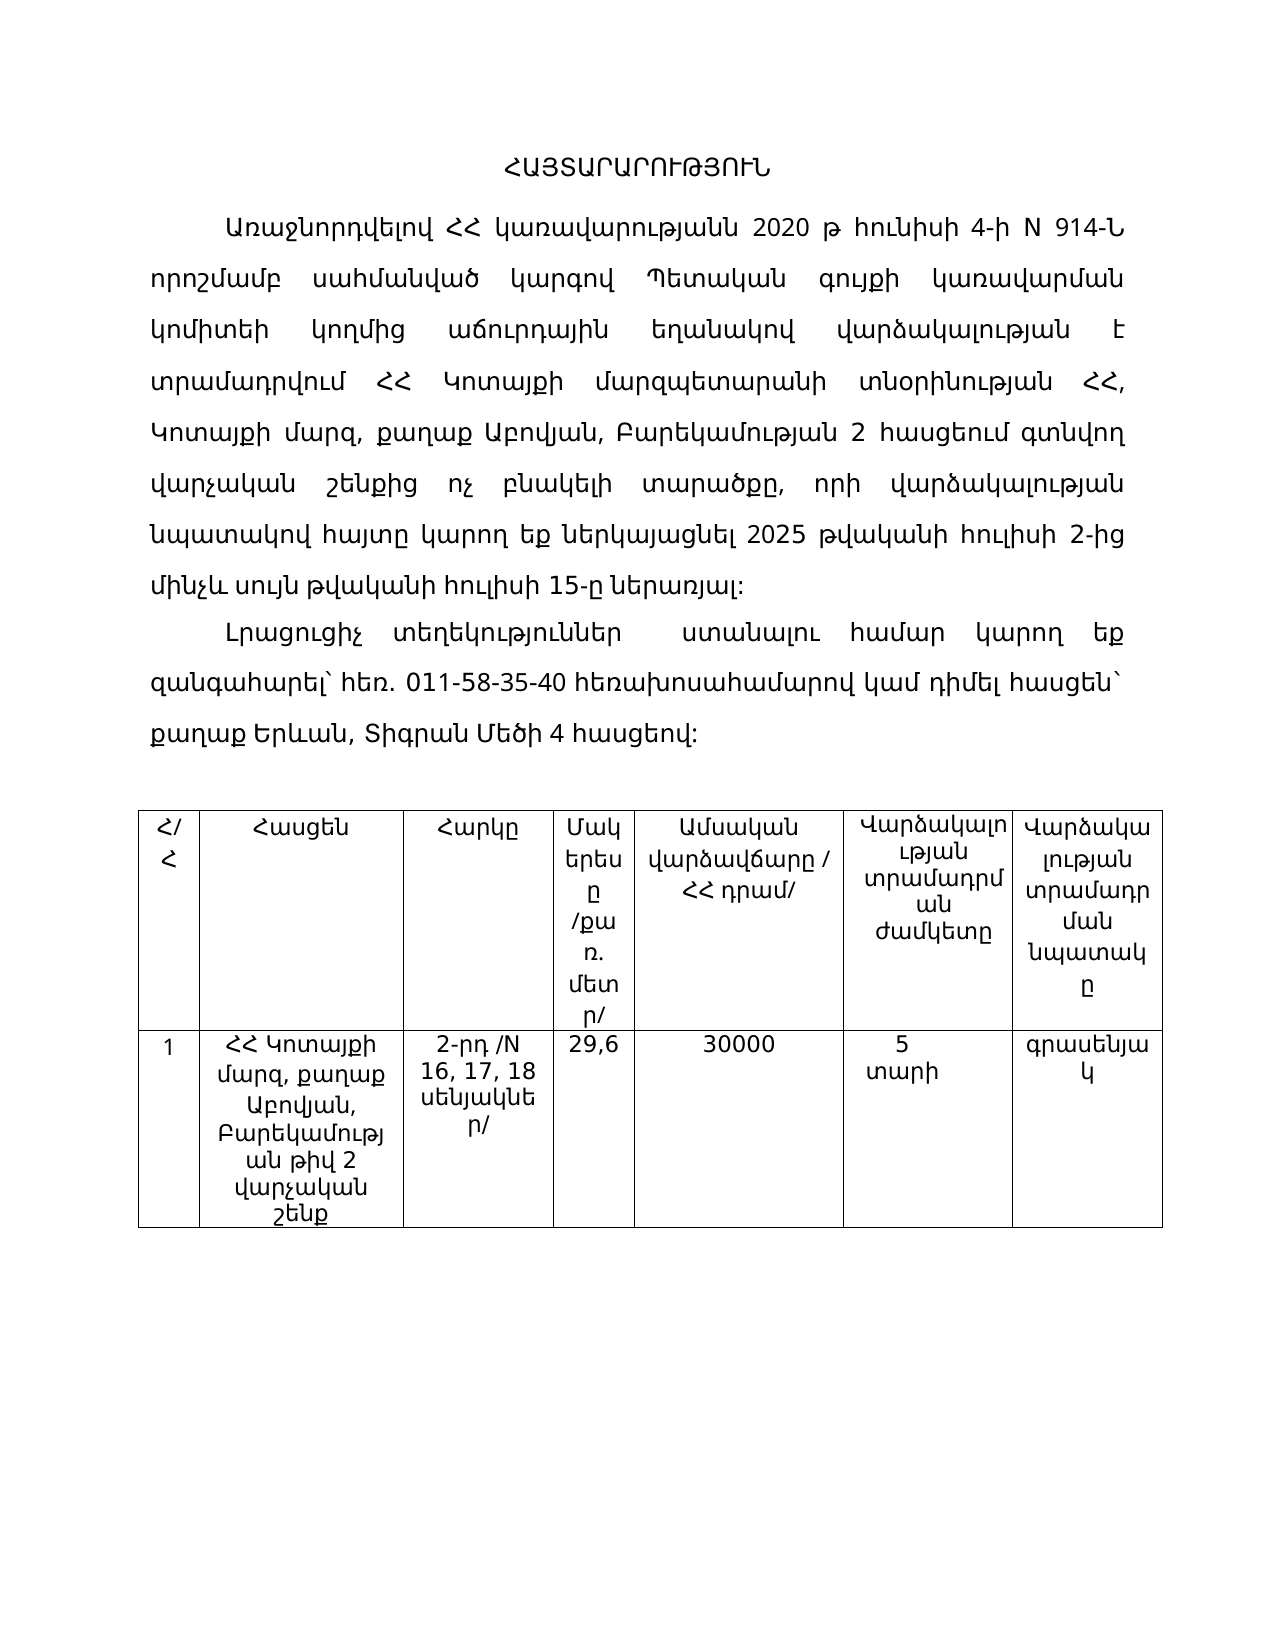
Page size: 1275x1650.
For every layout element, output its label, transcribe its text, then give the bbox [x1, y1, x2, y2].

table_header Հ/Հ [139, 811, 199, 1030]
table_header Վարձակալության տրամադրման ժամկետը [844, 811, 1012, 1030]
table_cell 29,6 [554, 1031, 634, 1227]
table_header Մակերեսը /քառ. մետր/ [554, 811, 634, 1030]
table_cell 30000 [635, 1031, 843, 1227]
text Առաջնորդվելով ՀՀ կառավարությանն 2020 թ հունիսի 4-ի N 914-Ն որոշմամբ սահմանված կարգով Պետական գույքի կառավարման կոմիտեի կողմից աճուրդային եղանակով վարձակալության է տրամադրվում ՀՀ Կոտայքի մարզպետարանի տնօրինության ՀՀ, Կոտայքի մարզ, քաղաք Աբովյան, Բարեկամության 2 հասցեում գտնվող վարչական շենքից ոչ բնակելի տարածքը, որի վարձակալության նպատակով հայտը կարող եք ներկայացնել 2025 թվականի հուլիսի 2-ից մինչև սույն թվականի հուլիսի 15-ը ներառյալ: [150, 210, 1125, 520]
table_cell 2-րդ /N 16, 17, 18 սենյակներ/ [404, 1031, 553, 1227]
table_cell գրասենյակ [1013, 1031, 1162, 1227]
table_header Հարկը [404, 811, 553, 1030]
text ՀԱՅՏԱՐԱՐՈՒԹՅՈՒՆ [150, 150, 1125, 184]
table_header Հասցեն [200, 811, 403, 1030]
table_cell 1 [139, 1031, 199, 1227]
text Առաջնորդվելով ՀՀ կառավարությանն 2020 թ հունիսի 4-ի N 914-Ն որոշմամբ սահմանված կարգով Պետական գույքի կառավարման կոմիտեի կողմից աճուրդային եղանակով վարձակալության է տրամադրվում ՀՀ Կոտայքի մարզպետարանի տնօրինության ՀՀ, Կոտայքի մարզ, քաղաք Աբովյան, Բարեկամության 2 հասցեում գտնվող վարչական շենքից ոչ բնակելի տարածքը, որի վարձակալության նպատակով հայտը կարող եք ներկայացնել 2025 թվականի հուլիսի 2-ից մինչև սույն թվականի հուլիսի 15-ը ներառյալ: [150, 549, 1125, 601]
text Լրացուցիչ տեղեկություններ ստանալու համար կարող եք զանգահարել՝ հեռ. 011-58-35-40 հեռախոսահամարով կամ դիմել հասցեն` քաղաք Երևան, Տիգրան Մեծի 4 հասցեով: [150, 618, 1125, 749]
table_cell ՀՀ Կոտայքի մարզ, քաղաք Աբովյան, Բարեկամության թիվ 2 վարչական շենք [200, 1031, 403, 1227]
table_cell 5 տարի [844, 1031, 1012, 1227]
table_header Վարձակալության տրամադրման նպատակը [1013, 811, 1162, 1030]
table_header Ամսական վարձավճարը /ՀՀ դրամ/ [635, 811, 843, 1030]
